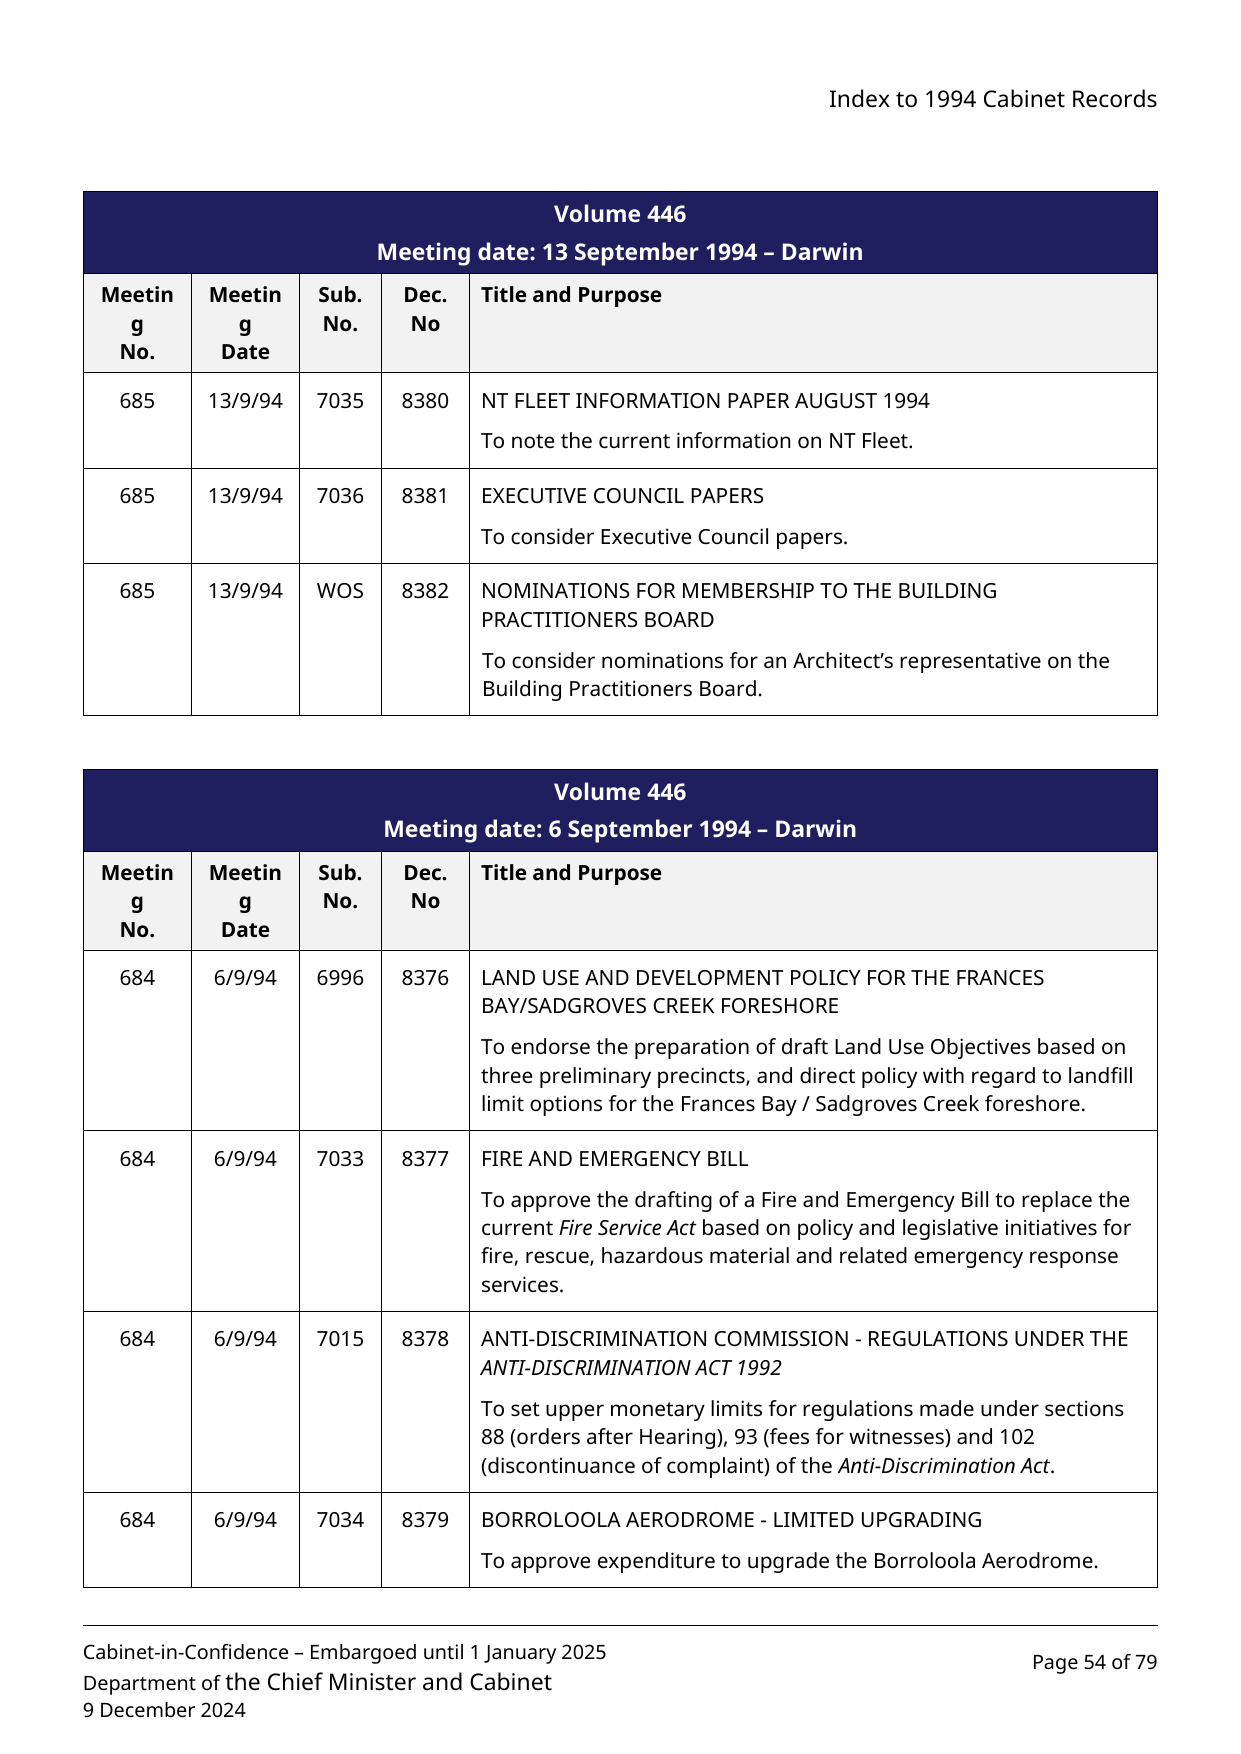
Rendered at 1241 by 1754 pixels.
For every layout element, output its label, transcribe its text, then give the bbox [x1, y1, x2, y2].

table_cell 8380 [382, 373, 469, 468]
table_cell 8382 [382, 564, 469, 715]
table_cell NT FLEET INFORMATION PAPER AUGUST 1994 To note the current information on NT Fleet. [470, 373, 1157, 468]
table_cell 684 [84, 1312, 191, 1492]
table_cell EXECUTIVE COUNCIL PAPERS To consider Executive Council papers. [470, 469, 1157, 563]
table_cell 13/9/94 [192, 373, 299, 468]
table_cell 684 [84, 1131, 191, 1311]
table_cell 8376 [382, 951, 469, 1130]
table_cell 6/9/94 [192, 1312, 299, 1492]
table_cell Meeting Date [192, 852, 299, 949]
table_cell WOS [300, 564, 381, 715]
table_cell BORROLOOLA AERODROME - LIMITED UPGRADING To approve expenditure to upgrade the Borroloola Aerodrome. [470, 1493, 1157, 1587]
table_cell Title and Purpose [470, 274, 1157, 372]
table_cell LAND USE AND DEVELOPMENT POLICY FOR THE FRANCES BAY/SADGROVES CREEK FORESHORE To endorse the preparation of draft Land Use Objectives based on three preliminary precincts, and direct policy with regard to landfill limit options for the Frances Bay / Sadgroves Creek foreshore. [470, 951, 1157, 1130]
table_cell 6/9/94 [192, 1493, 299, 1587]
table_cell 7015 [300, 1312, 381, 1492]
table_cell 6996 [300, 951, 381, 1130]
table_cell 13/9/94 [192, 564, 299, 715]
table_cell 685 [84, 373, 191, 468]
table_cell Meeting Date [192, 274, 299, 372]
table_cell 685 [84, 469, 191, 563]
table_cell 7033 [300, 1131, 381, 1311]
table_cell 8378 [382, 1312, 469, 1492]
table_header Volume 446 Meeting date: 6 September 1994 – Darwin [84, 770, 1157, 851]
table_cell 8377 [382, 1131, 469, 1311]
table_header Volume 446 Meeting date: 13 September 1994 – Darwin [84, 192, 1157, 273]
table_cell Sub. No. [300, 852, 381, 949]
table_cell 6/9/94 [192, 1131, 299, 1311]
table_cell NOMINATIONS FOR MEMBERSHIP TO THE BUILDING PRACTITIONERS BOARD To consider nominations for an Architect’s representative on the Building Practitioners Board. [470, 564, 1157, 715]
table_cell Dec. No [382, 274, 469, 372]
table_cell ANTI-DISCRIMINATION COMMISSION - REGULATIONS UNDER THE ANTI-DISCRIMINATION ACT 1992 To set upper monetary limits for regulations made under sections 88 (orders after Hearing), 93 (fees for witnesses) and 102 (discontinuance of complaint) of the Anti-Discrimination Act. [470, 1312, 1157, 1492]
table_cell 8381 [382, 469, 469, 563]
table_cell 7035 [300, 373, 381, 468]
table_cell 685 [84, 564, 191, 715]
table_cell 6/9/94 [192, 951, 299, 1130]
table_cell Title and Purpose [470, 852, 1157, 949]
table_cell Meeting No. [84, 274, 191, 372]
table_cell FIRE AND EMERGENCY BILL To approve the drafting of a Fire and Emergency Bill to replace the current Fire Service Act based on policy and legislative initiatives for fire, rescue, hazardous material and related emergency response services. [470, 1131, 1157, 1311]
table_cell 8379 [382, 1493, 469, 1587]
table_cell 13/9/94 [192, 469, 299, 563]
table_cell Meeting No. [84, 852, 191, 949]
table_cell 684 [84, 1493, 191, 1587]
table_cell Sub. No. [300, 274, 381, 372]
table_cell 7034 [300, 1493, 381, 1587]
table_cell 684 [84, 951, 191, 1130]
table_cell Dec. No [382, 852, 469, 949]
table_cell 7036 [300, 469, 381, 563]
